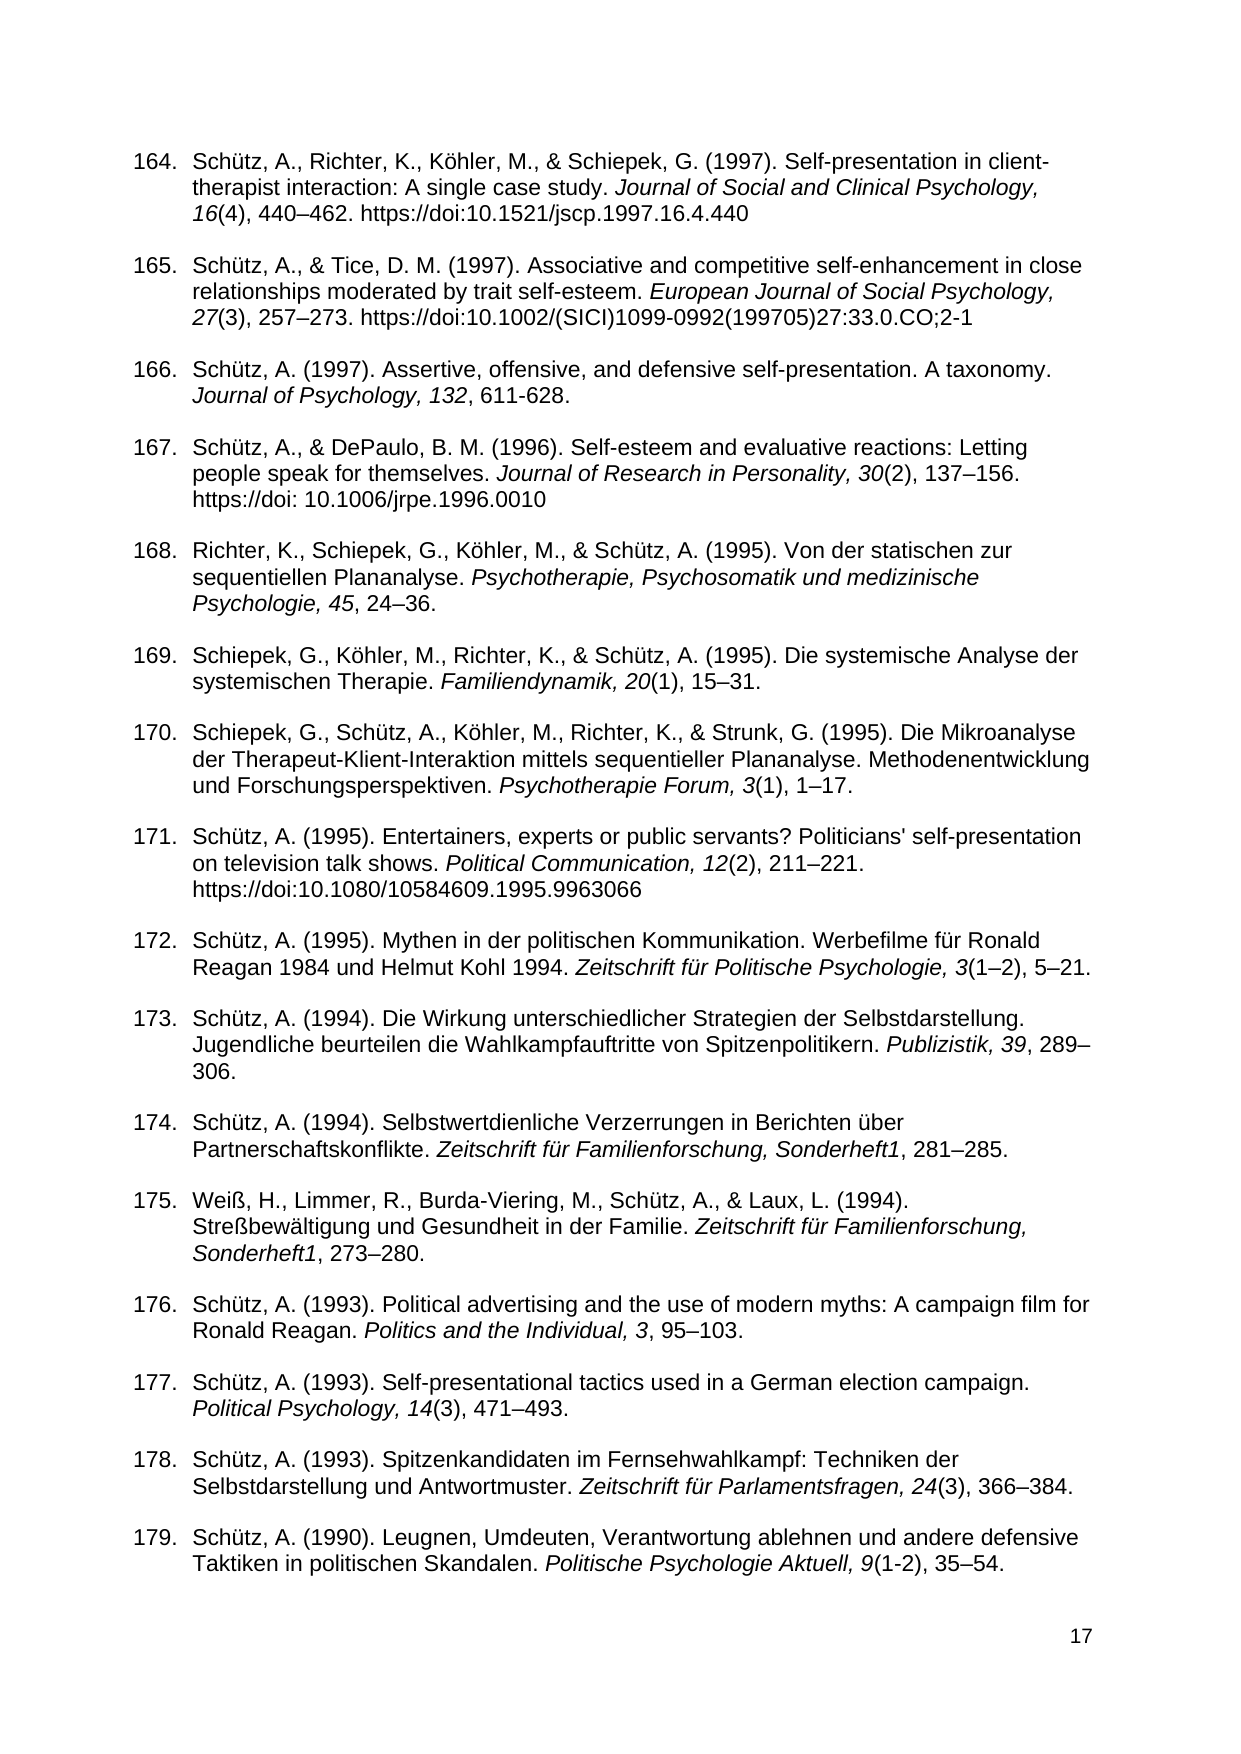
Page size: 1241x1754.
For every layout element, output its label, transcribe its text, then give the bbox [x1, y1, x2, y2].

list Schütz, A., & DePaulo, B. M. (1996). Self-esteem and evaluative reactions: Letting people speak for themselves. Journal of Research in Personality, 30(2), 137–156. https://doi: 10.1006/jrpe.1996.0010 [133, 433, 1093, 512]
list Schütz, A. (1995). Entertainers, experts or public servants? Politicians' self-presentation on television talk shows. Political Communication, 12(2), 211–221. https://doi:10.1080/10584609.1995.9963066 [133, 823, 1093, 902]
list Schiepek, G., Köhler, M., Richter, K., & Schütz, A. (1995). Die systemische Analyse der systemischen Therapie. Familiendynamik, 20(1), 15–31. [133, 642, 1093, 694]
list Schiepek, G., Schütz, A., Köhler, M., Richter, K., & Strunk, G. (1995). Die Mikroanalyse der Therapeut-Klient-Interaktion mittels sequentieller Plananalyse. Methodenentwicklung und Forschungsperspektiven. Psychotherapie Forum, 3(1), 1–17. [133, 719, 1093, 798]
list Richter, K., Schiepek, G., Köhler, M., & Schütz, A. (1995). Von der statischen zur sequentiellen Plananalyse. Psychotherapie, Psychosomatik und medizinische Psychologie, 45, 24–36. [133, 537, 1093, 617]
list Schütz, A. (1994). Die Wirkung unterschiedlicher Strategien der Selbstdarstellung. Jugendliche beurteilen die Wahlkampfauftritte von Spitzenpolitikern. Publizistik, 39, 289–306. [133, 1005, 1093, 1084]
list Schütz, A., Richter, K., Köhler, M., & Schiepek, G. (1997). Self-presentation in client-therapist interaction: A single case study. Journal of Social and Clinical Psychology, 16(4), 440–462. https://doi:10.1521/jscp.1997.16.4.440 [133, 148, 1093, 227]
list Schütz, A. (1993). Spitzenkandidaten im Fernsehwahlkampf: Techniken der Selbstdarstellung und Antwortmuster. Zeitschrift für Parlamentsfragen, 24(3), 366–384. [133, 1446, 1093, 1499]
list Schütz, A. (1993). Political advertising and the use of modern myths: A campaign film for Ronald Reagan. Politics and the Individual, 3, 95–103. [133, 1291, 1093, 1344]
list Schütz, A. (1995). Mythen in der politischen Kommunikation. Werbefilme für Ronald Reagan 1984 und Helmut Kohl 1994. Zeitschrift für Politische Psychologie, 3(1–2), 5–21. [133, 927, 1093, 980]
list Schütz, A. (1994). Selbstwertdienliche Verzerrungen in Berichten über Partnerschaftskonflikte. Zeitschrift für Familienforschung, Sonderheft1, 281–285. [133, 1109, 1093, 1162]
list Schütz, A. (1990). Leugnen, Umdeuten, Verantwortung ablehnen und andere defensive Taktiken in politischen Skandalen. Politische Psychologie Aktuell, 9(1-2), 35–54. [133, 1524, 1093, 1577]
list Schütz, A. (1993). Self-presentational tactics used in a German election campaign. Political Psychology, 14(3), 471–493. [133, 1369, 1093, 1421]
list Weiß, H., Limmer, R., Burda-Viering, M., Schütz, A., & Laux, L. (1994). Streßbewältigung und Gesundheit in der Familie. Zeitschrift für Familienforschung, Sonderheft1, 273–280. [133, 1187, 1093, 1266]
list Schütz, A., & Tice, D. M. (1997). Associative and competitive self-enhancement in close relationships moderated by trait self-esteem. European Journal of Social Psychology, 27(3), 257–273. https://doi:10.1002/(SICI)1099-0992(199705)27:33.0.CO;2-1 [133, 252, 1093, 331]
list Schütz, A. (1997). Assertive, offensive, and defensive self-presentation. A taxonomy. Journal of Psychology, 132, 611-628. [133, 356, 1093, 408]
